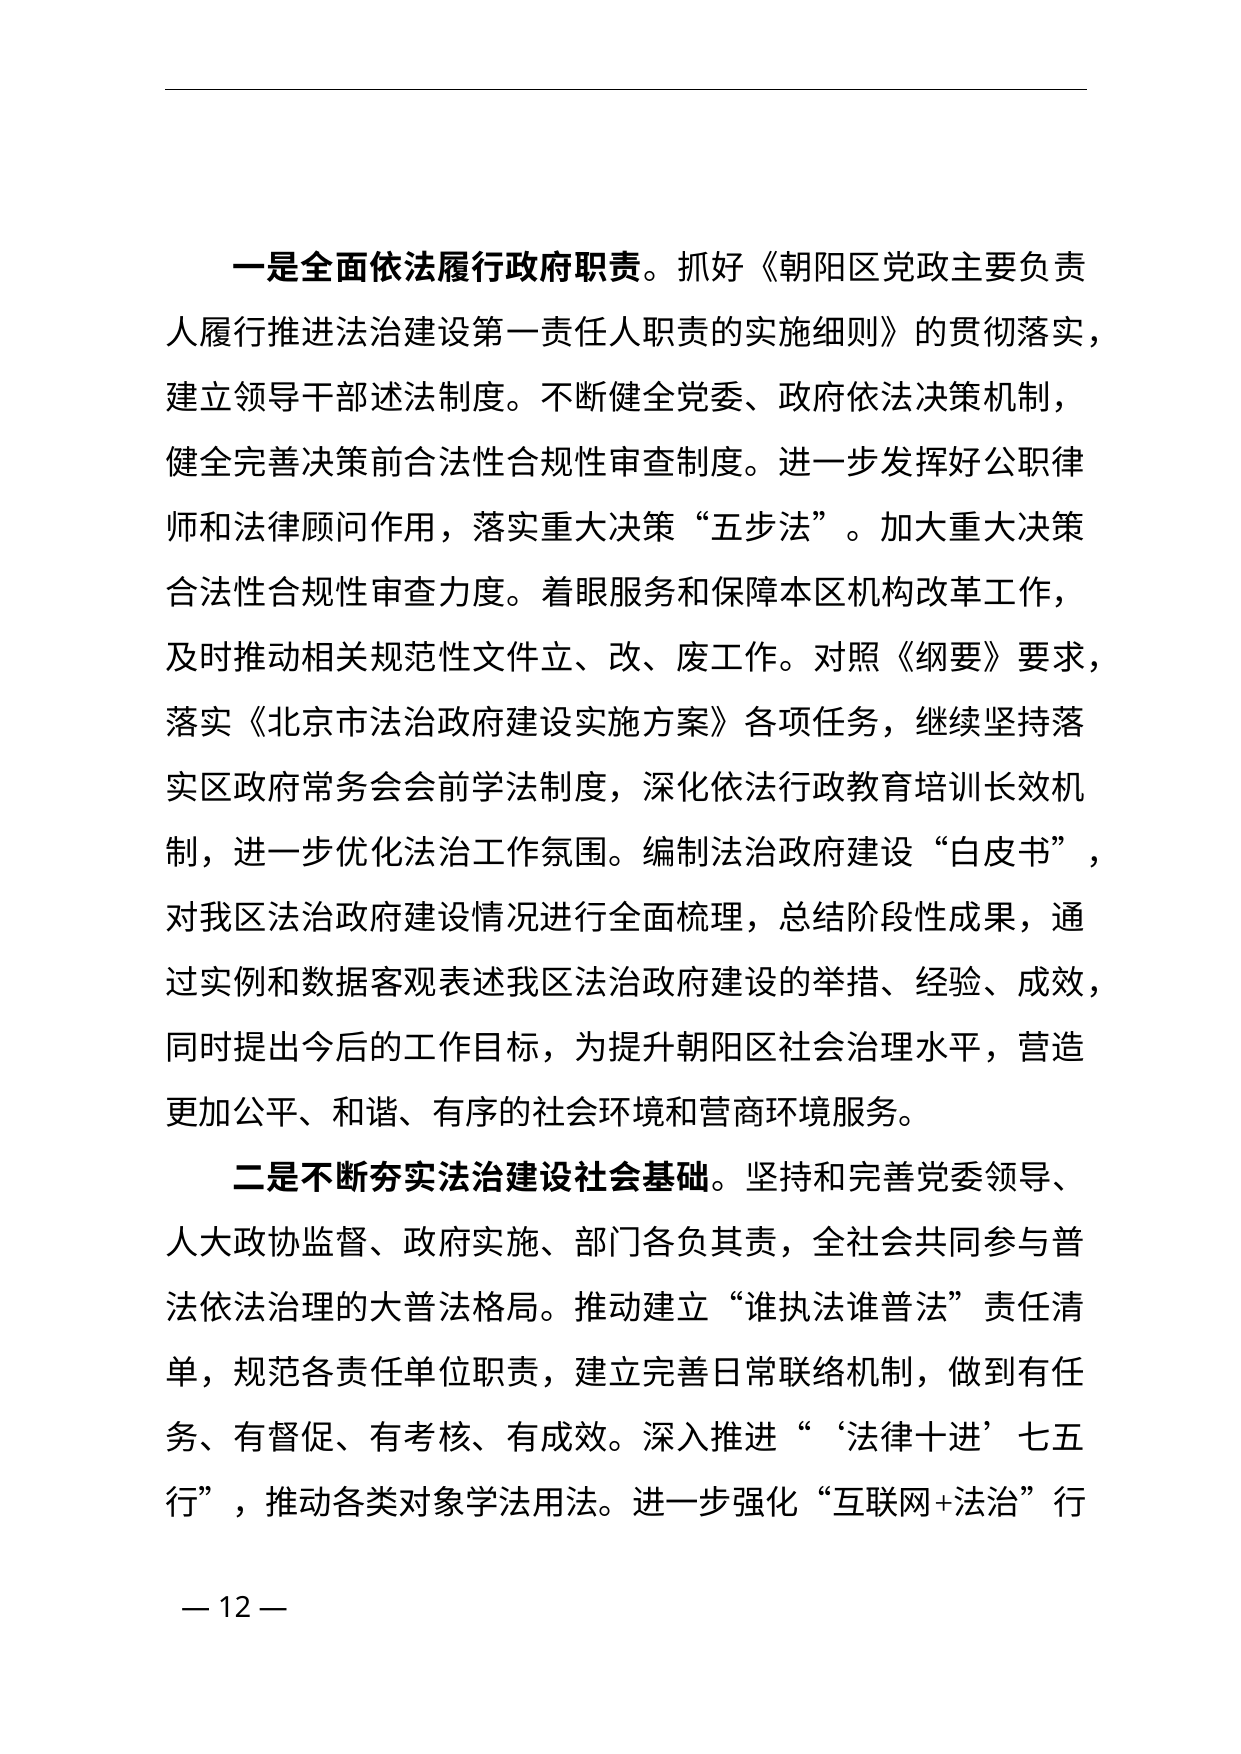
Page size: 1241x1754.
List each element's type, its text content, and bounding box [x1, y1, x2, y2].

text 一是全面依法履行政府职责。抓好《朝阳区党政主要负责人履行推进法治建设第一责任人职责的实施细则》的贯彻落实，建立领导干部述法制度。不断健全党委、政府依法决策机制，健全完善决策前合法性合规性审查制度。进一步发挥好公职律师和法律顾问作用，落实重大决策“五步法”。加大重大决策合法性合规性审查力度。着眼服务和保障本区机构改革工作，及时推动相关规范性文件立、改、废工作。对照《纲要》要求，落实《北京市法治政府建设实施方案》各项任务，继续坚持落实区政府常务会会前学法制度，深化依法行政教育培训长效机制，进一步优化法治工作氛围。编制法治政府建设“白皮书”，对我区法治政府建设情况进行全面梳理，总结阶段性成果，通过实例和数据客观表述我区法治政府建设的举措、经验、成效，同时提出今后的工作目标，为提升朝阳区社会治理水平，营造更加公平、和谐、有序的社会环境和营商环境服务。 [165, 233, 1087, 1143]
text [165, 1143, 1087, 1533]
